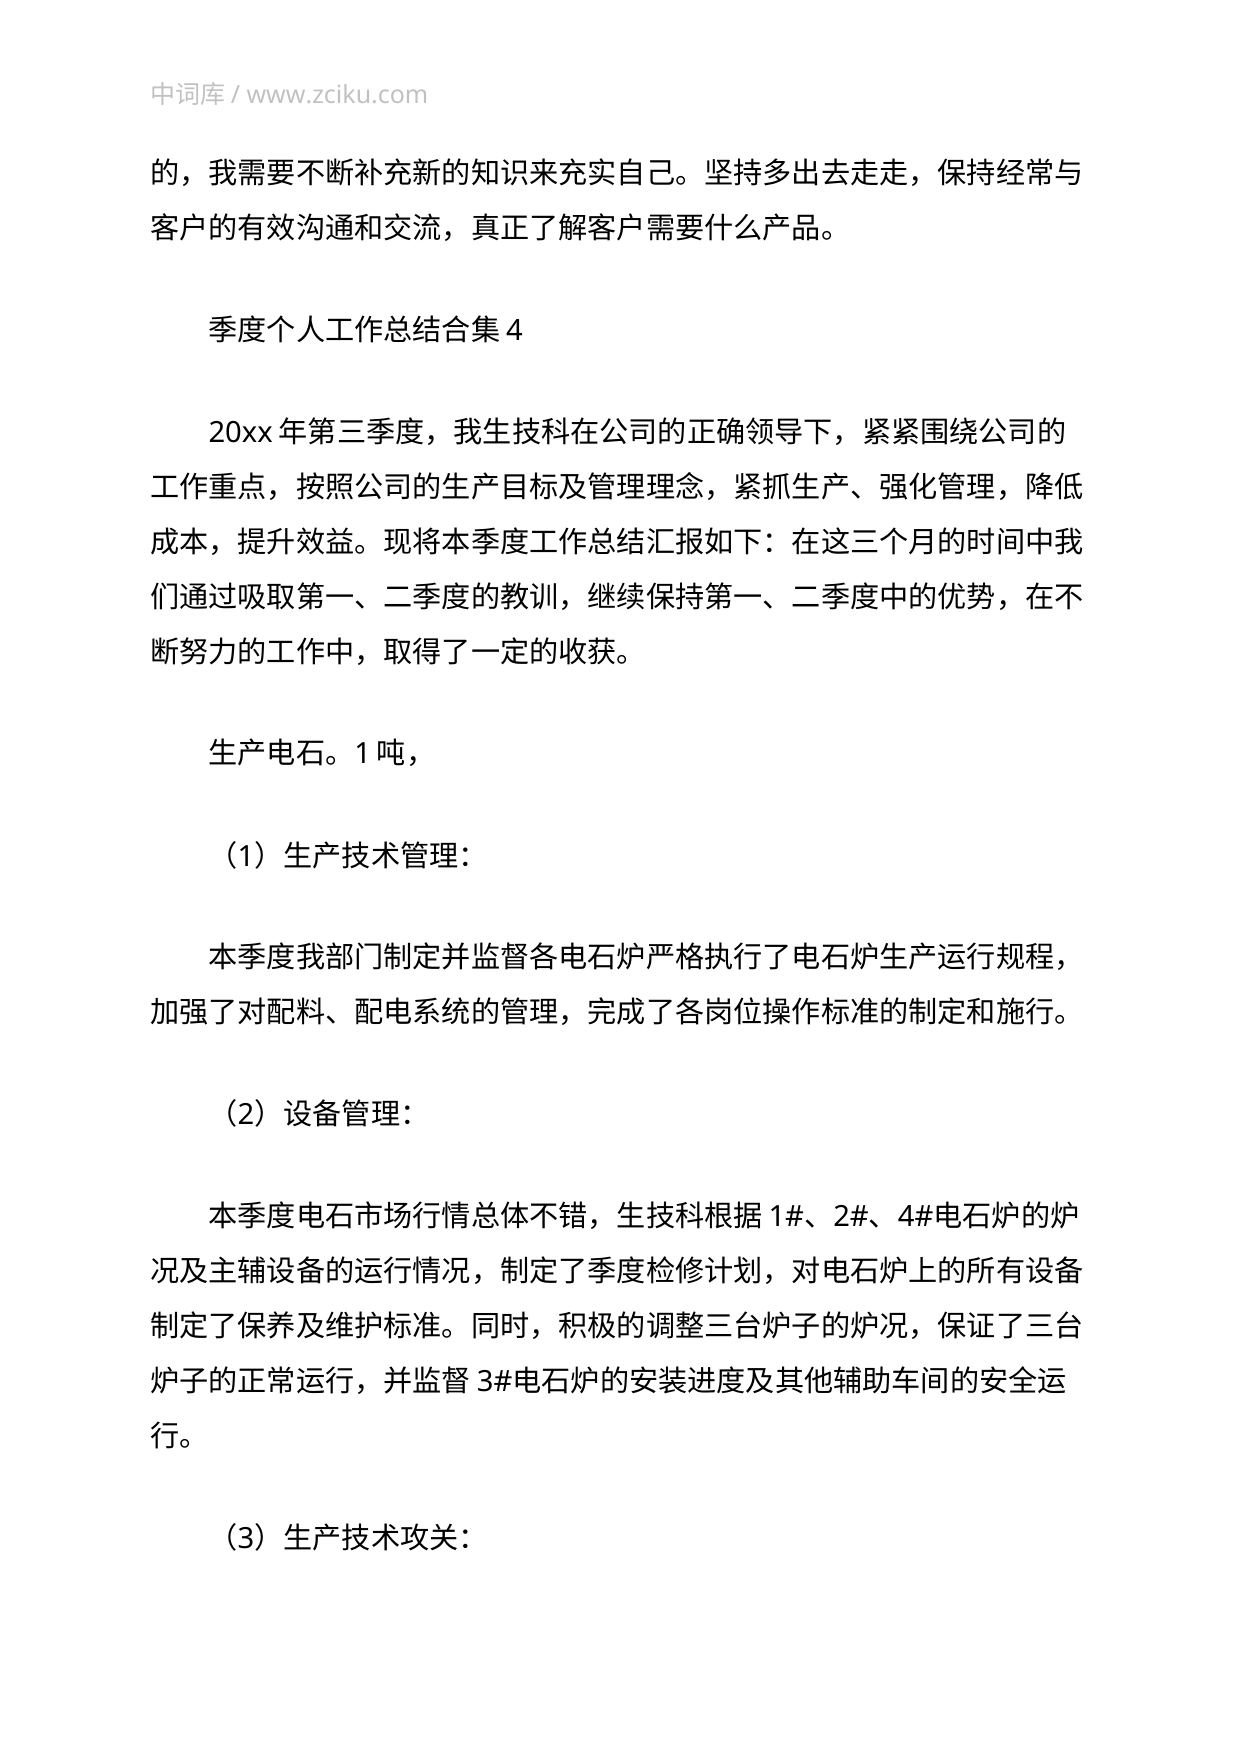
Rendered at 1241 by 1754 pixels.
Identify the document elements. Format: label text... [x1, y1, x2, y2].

text 生产电石。1吨， [150, 730, 1090, 772]
text 本季度电石市场行情总体不错，生技科根据1#、2#、4#电石炉的炉况及主辅设备的运行情况，制定了季度检修计划，对电石炉上的所有设备制定了保养及维护标准。同时，积极的调整三台炉子的炉况，保证了三台炉子的正常运行，并监督3#电石炉的安装进度及其他辅助车间的安全运行。 [150, 1193, 1090, 1455]
text （2）设备管理： [150, 1091, 1090, 1133]
text 季度个人工作总结合集4 [150, 307, 1090, 349]
text 本季度我部门制定并监督各电石炉严格执行了电石炉生产运行规程，加强了对配料、配电系统的管理，完成了各岗位操作标准的制定和施行。 [150, 934, 1090, 1031]
text 20xx年第三季度，我生技科在公司的正确领导下，紧紧围绕公司的工作重点，按照公司的生产目标及管理理念，紧抓生产、强化管理，降低成本，提升效益。现将本季度工作总结汇报如下：在这三个月的时间中我们通过吸取第一、二季度的教训，继续保持第一、二季度中的优势，在不断努力的工作中，取得了一定的收获。 [150, 409, 1090, 671]
text （1）生产技术管理： [150, 832, 1090, 874]
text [150, 150, 1090, 247]
text （3）生产技术攻关： [150, 1514, 1090, 1557]
